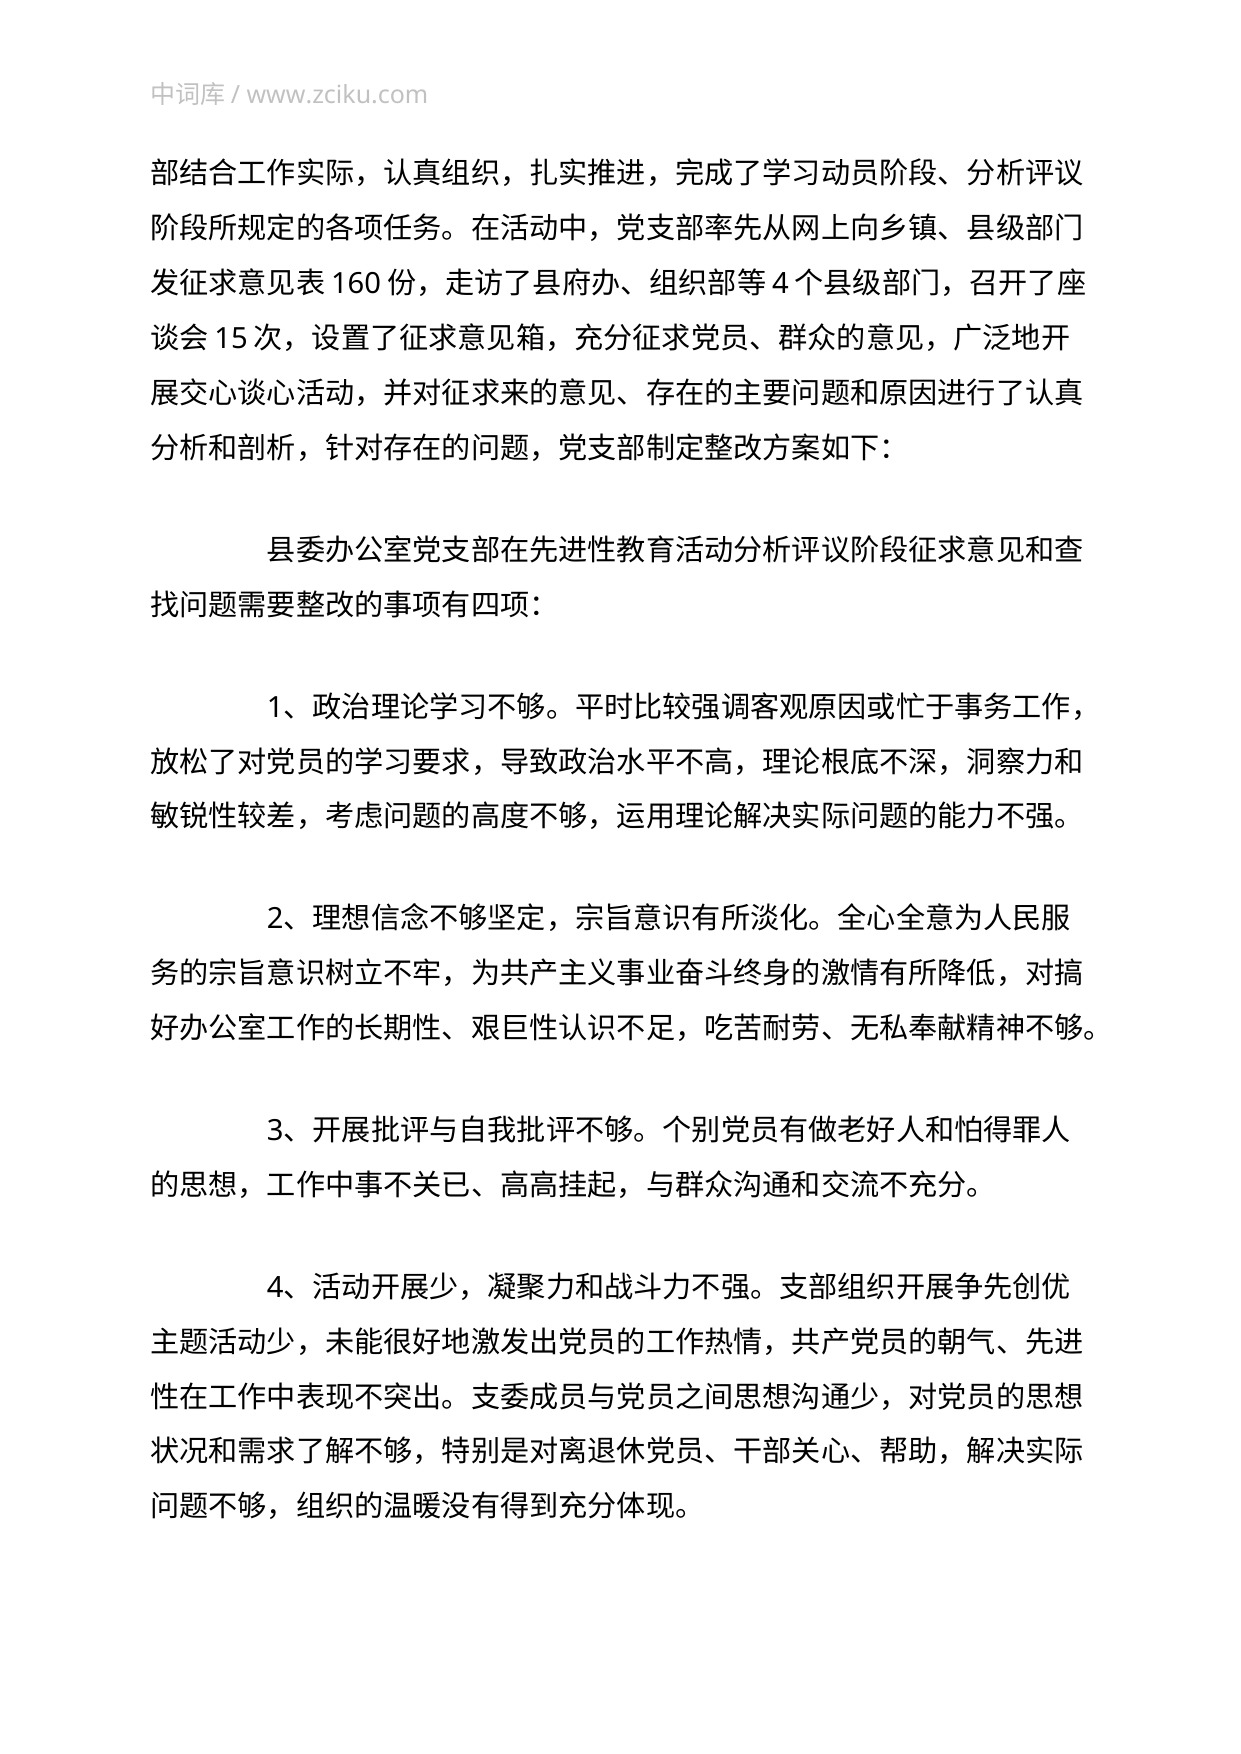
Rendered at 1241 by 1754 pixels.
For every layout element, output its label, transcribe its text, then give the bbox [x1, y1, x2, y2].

text 县委办公室党支部在先进性教育活动分析评议阶段征求意见和查找问题需要整改的事项有四项： [150, 526, 1090, 624]
text 3、开展批评与自我批评不够。个别党员有做老好人和怕得罪人的思想，工作中事不关已、高高挂起，与群众沟通和交流不充分。 [150, 1106, 1090, 1204]
text 1、政治理论学习不够。平时比较强调客观原因或忙于事务工作，放松了对党员的学习要求，导致政治水平不高，理论根底不深，洞察力和敏锐性较差，考虑问题的高度不够，运用理论解决实际问题的能力不强。 [150, 683, 1090, 835]
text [150, 150, 1090, 467]
text 2、理想信念不够坚定，宗旨意识有所淡化。全心全意为人民服务的宗旨意识树立不牢，为共产主义事业奋斗终身的激情有所降低，对搞好办公室工作的长期性、艰巨性认识不足，吃苦耐劳、无私奉献精神不够。 [150, 895, 1090, 1047]
text 4、活动开展少，凝聚力和战斗力不强。支部组织开展争先创优主题活动少，未能很好地激发出党员的工作热情，共产党员的朝气、先进性在工作中表现不突出。支委成员与党员之间思想沟通少，对党员的思想状况和需求了解不够，特别是对离退休党员、干部关心、帮助，解决实际问题不够，组织的温暖没有得到充分体现。 [150, 1263, 1090, 1525]
